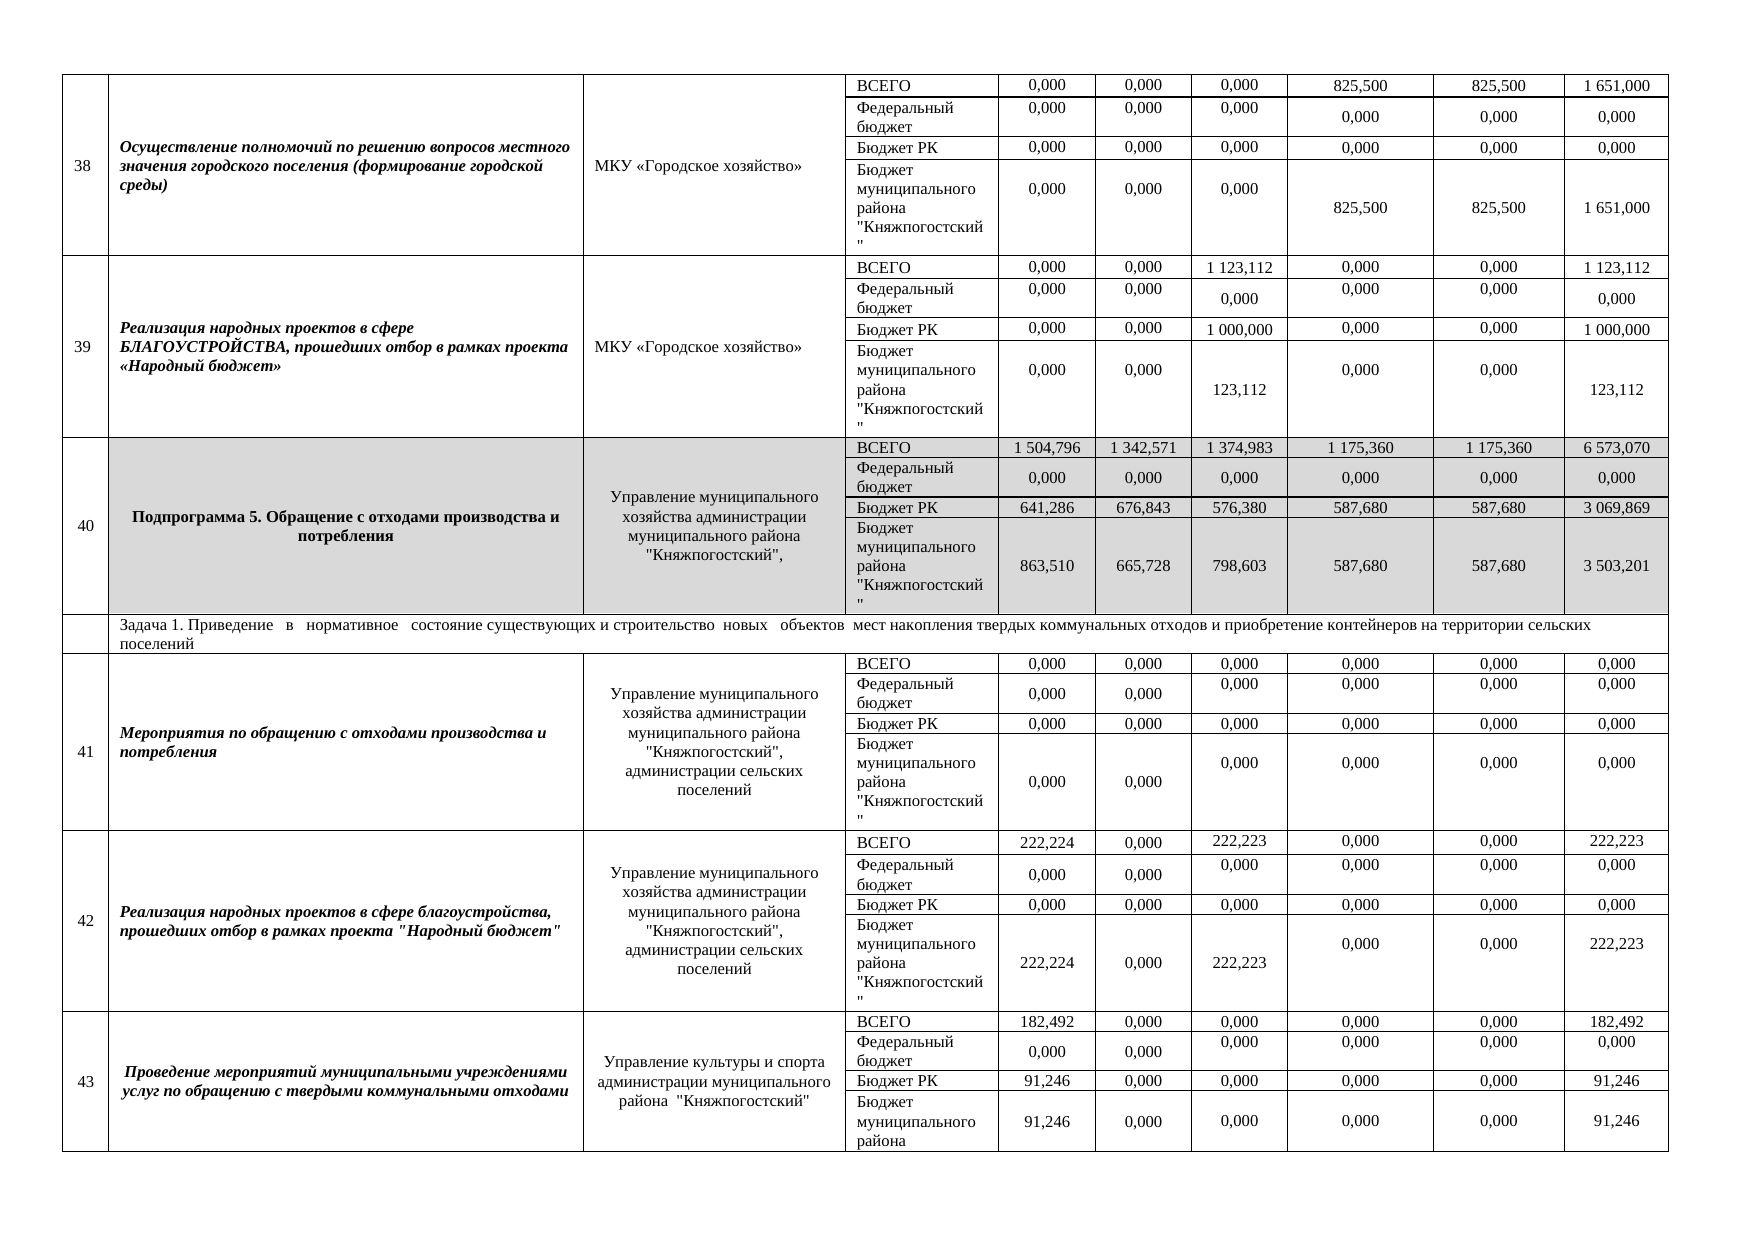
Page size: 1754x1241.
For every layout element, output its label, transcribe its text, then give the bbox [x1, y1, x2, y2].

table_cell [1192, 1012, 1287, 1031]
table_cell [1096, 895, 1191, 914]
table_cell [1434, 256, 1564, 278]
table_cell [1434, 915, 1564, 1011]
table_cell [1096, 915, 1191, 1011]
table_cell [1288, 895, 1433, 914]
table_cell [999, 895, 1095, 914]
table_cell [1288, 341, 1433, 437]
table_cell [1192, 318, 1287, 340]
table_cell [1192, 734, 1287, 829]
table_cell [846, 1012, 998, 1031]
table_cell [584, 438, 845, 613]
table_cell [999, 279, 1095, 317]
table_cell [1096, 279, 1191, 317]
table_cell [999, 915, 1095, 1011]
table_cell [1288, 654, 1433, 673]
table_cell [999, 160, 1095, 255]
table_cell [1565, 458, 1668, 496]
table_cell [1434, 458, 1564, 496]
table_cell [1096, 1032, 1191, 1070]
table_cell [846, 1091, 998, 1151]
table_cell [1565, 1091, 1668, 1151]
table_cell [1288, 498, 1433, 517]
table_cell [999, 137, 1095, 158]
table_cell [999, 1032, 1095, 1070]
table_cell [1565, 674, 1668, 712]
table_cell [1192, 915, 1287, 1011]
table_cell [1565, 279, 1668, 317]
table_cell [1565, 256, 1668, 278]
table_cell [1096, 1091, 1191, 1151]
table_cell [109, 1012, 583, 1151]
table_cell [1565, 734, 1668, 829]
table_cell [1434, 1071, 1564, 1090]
table_cell 0,000 [1192, 75, 1287, 96]
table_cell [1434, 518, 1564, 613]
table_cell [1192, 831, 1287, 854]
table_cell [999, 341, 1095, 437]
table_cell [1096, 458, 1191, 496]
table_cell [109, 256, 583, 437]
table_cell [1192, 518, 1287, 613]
table_cell 0,000 [999, 75, 1095, 96]
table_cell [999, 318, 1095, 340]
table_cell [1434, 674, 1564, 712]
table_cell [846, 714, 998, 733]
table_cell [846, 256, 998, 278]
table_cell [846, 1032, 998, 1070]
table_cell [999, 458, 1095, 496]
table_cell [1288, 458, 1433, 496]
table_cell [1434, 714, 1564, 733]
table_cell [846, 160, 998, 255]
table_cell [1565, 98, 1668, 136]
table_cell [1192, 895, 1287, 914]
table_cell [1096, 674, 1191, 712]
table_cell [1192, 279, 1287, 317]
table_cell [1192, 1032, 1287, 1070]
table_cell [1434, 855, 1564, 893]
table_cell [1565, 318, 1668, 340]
table_cell 0,000 [1192, 98, 1287, 136]
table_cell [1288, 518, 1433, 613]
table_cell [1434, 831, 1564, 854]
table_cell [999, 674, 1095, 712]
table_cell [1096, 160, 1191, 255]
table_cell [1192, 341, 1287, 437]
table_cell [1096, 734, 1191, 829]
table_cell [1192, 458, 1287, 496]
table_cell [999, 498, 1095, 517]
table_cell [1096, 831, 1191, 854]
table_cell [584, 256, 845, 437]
table_cell 825,500 [1288, 75, 1433, 96]
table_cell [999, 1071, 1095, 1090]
table_cell 0,000 [1434, 98, 1564, 136]
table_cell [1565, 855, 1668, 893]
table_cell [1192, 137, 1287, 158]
table_cell Осуществление полномочий по решению вопросов местного значения городского поселения (формирование городской среды) [109, 75, 583, 255]
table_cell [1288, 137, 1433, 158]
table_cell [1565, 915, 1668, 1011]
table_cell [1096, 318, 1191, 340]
table_cell 0,000 [1096, 98, 1191, 136]
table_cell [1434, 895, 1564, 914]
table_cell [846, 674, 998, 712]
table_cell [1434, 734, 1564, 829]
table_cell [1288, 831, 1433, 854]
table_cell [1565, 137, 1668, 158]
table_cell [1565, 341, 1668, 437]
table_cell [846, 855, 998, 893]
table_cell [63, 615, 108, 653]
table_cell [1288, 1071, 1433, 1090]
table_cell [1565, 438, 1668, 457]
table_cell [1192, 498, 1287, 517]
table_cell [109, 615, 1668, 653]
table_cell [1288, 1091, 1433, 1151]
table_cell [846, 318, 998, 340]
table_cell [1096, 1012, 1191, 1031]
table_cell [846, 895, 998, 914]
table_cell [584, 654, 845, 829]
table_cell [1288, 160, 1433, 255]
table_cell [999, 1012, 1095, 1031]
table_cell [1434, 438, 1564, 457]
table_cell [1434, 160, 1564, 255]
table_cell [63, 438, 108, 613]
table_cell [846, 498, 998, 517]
table_cell 38 [63, 75, 108, 255]
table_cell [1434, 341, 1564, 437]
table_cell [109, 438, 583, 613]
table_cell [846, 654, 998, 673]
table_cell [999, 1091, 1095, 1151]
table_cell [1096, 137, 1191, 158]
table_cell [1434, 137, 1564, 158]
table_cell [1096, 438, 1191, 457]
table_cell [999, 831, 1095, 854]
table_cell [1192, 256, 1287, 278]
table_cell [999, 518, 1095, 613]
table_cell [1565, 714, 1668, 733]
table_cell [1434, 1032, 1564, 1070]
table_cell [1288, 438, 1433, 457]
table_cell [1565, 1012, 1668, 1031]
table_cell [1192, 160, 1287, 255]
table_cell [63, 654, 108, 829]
table_cell ВСЕГО [846, 75, 998, 96]
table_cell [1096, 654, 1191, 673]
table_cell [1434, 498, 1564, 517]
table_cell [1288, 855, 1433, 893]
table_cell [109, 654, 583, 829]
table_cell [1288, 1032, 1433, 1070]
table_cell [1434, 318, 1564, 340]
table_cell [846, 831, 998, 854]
table_cell 0,000 [999, 98, 1095, 136]
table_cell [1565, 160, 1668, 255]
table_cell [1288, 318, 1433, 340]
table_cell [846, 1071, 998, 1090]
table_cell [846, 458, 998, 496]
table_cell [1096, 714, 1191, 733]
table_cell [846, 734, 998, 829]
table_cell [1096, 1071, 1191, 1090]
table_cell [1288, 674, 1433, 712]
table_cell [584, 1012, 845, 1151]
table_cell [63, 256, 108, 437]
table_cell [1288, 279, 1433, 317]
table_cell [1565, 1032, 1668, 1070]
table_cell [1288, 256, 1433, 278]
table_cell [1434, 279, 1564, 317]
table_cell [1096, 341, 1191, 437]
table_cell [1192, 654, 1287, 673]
table_cell 0,000 [1288, 98, 1433, 136]
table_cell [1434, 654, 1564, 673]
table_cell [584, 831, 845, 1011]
table_cell Федеральный бюджет [846, 98, 998, 136]
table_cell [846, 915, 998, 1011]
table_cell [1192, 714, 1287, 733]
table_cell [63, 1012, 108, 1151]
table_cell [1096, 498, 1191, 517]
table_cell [584, 75, 845, 255]
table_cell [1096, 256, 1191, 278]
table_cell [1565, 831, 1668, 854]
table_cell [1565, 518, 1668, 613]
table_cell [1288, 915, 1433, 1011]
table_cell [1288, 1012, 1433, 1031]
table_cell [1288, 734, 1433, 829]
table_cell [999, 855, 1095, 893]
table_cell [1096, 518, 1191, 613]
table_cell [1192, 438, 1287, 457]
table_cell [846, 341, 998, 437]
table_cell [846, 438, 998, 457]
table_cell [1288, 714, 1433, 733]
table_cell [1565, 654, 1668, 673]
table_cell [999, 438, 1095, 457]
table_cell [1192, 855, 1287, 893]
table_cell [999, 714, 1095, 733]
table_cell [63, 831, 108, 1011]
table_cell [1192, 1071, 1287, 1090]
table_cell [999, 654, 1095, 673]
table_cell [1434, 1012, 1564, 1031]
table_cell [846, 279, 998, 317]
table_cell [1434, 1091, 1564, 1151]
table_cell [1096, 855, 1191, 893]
table_cell 1 651,000 [1565, 75, 1668, 96]
table_cell 825,500 [1434, 75, 1564, 96]
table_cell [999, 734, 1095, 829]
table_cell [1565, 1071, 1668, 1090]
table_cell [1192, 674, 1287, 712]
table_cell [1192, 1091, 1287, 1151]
table_cell 0,000 [1096, 75, 1191, 96]
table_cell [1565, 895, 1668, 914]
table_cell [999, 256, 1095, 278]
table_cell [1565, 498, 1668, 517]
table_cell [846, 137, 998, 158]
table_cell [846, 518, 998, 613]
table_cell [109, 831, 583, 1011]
